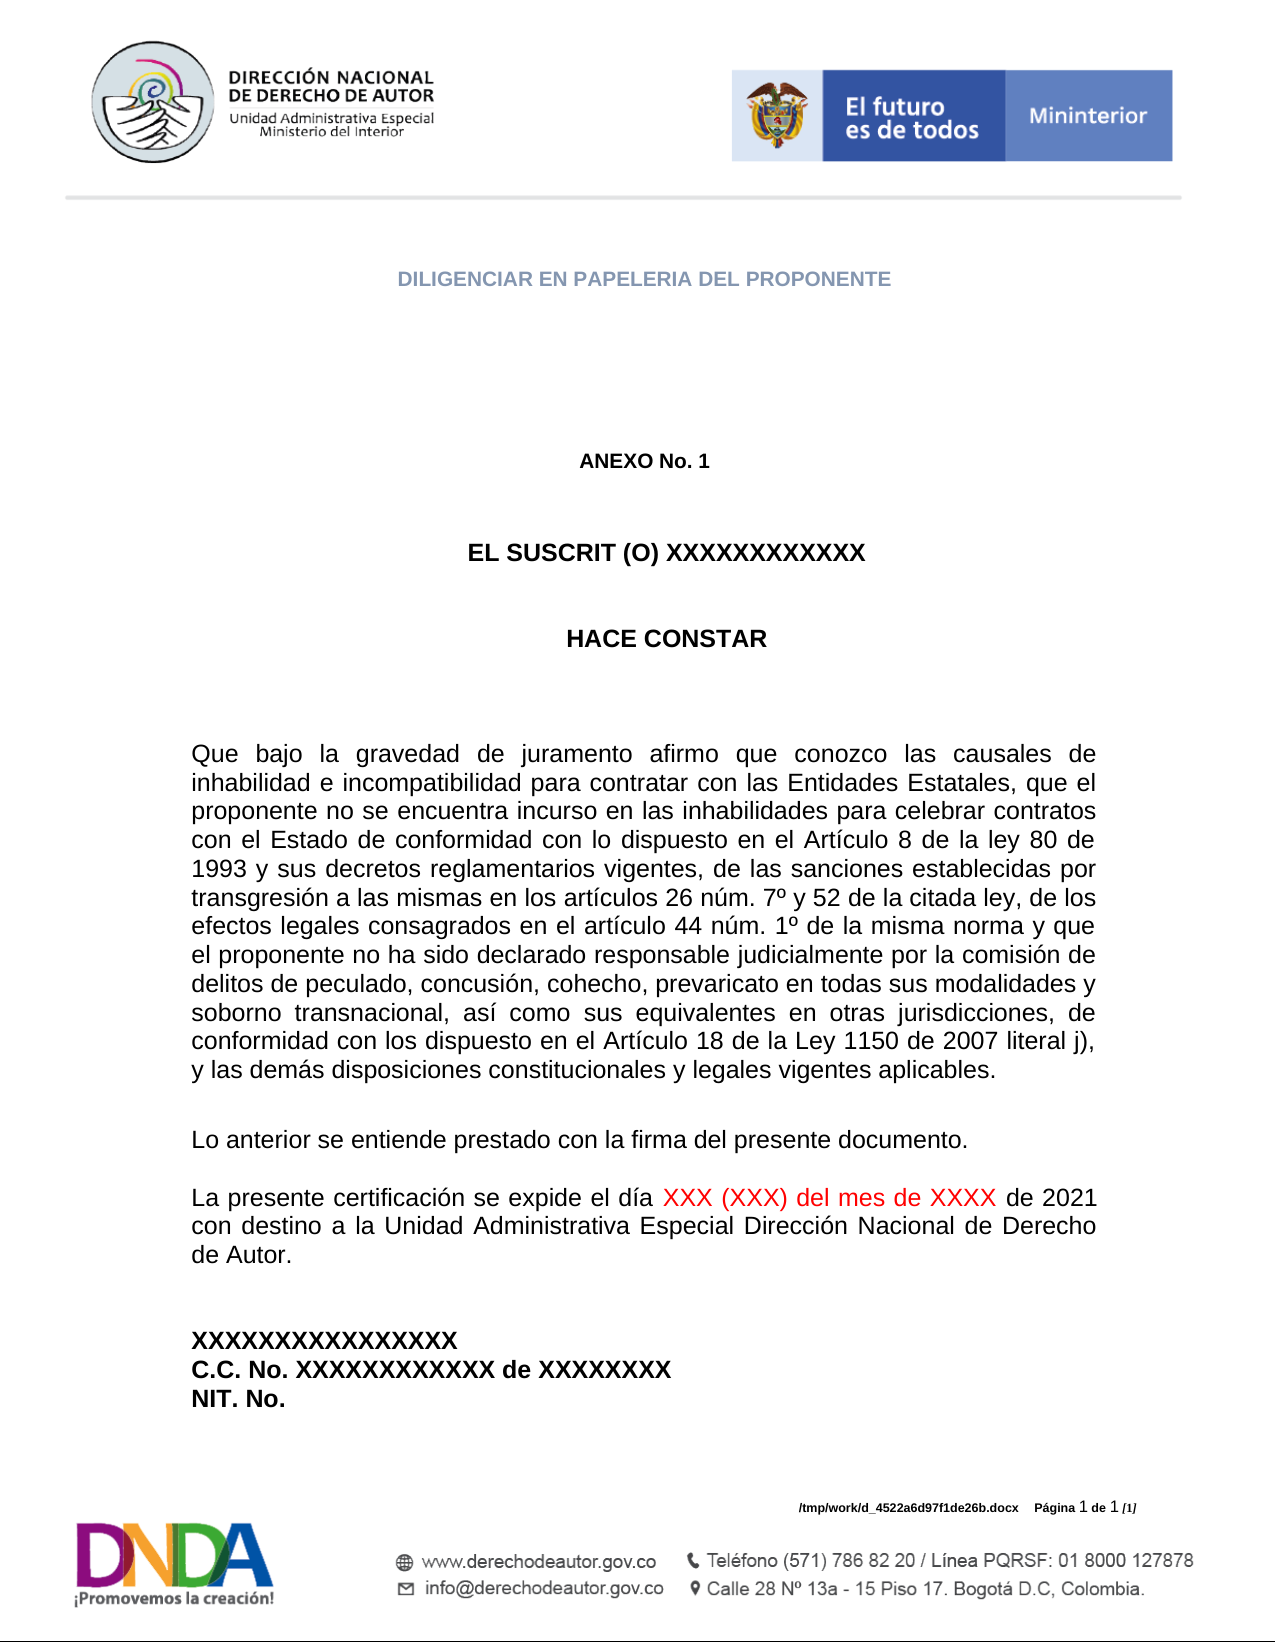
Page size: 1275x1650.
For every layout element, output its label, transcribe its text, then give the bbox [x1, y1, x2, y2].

text HACE CONSTAR [236, 624, 1098, 653]
text NIT. No. [191, 1384, 1098, 1413]
text Que bajo la gravedad de juramento afirmo que conozco las causales de inhabilidad e incompatibilidad para contratar con las Entidades Estatales, que el proponente no se encuentra incurso en las inhabilidades para celebrar contratos con el Estado de conformidad con lo dispuesto en el Artículo 8 de la ley 80 de 1993 y sus decretos reglamentarios vigentes, de las sanciones establecidas por transgresión a las mismas en los artículos 26 núm. 7º y 52 de la citada ley, de los efectos legales consagrados en el artículo 44 núm. 1º de la misma norma y que el proponente no ha sido declarado responsable judicialmente por la comisión de delitos de peculado, concusión, cohecho, prevaricato en todas sus modalidades y soborno transnacional, así como sus equivalentes en otras jurisdicciones, de conformidad con los dispuesto en el Artículo 18 de la Ley 1150 de 2007 literal j), y las demás disposiciones constitucionales y legales vigentes aplicables. [191, 739, 1098, 1084]
text ANEXO No. 1 [191, 448, 1098, 472]
text XXXXXXXXXXXXXXXX [191, 1326, 1098, 1355]
picture [0, 0, 1275, 219]
text EL SUSCRIT (O) XXXXXXXXXXXX [236, 538, 1098, 566]
picture [0, 1483, 1275, 1642]
text Lo anterior se entiende prestado con la firma del presente documento. [191, 1125, 1098, 1154]
text DILIGENCIAR EN PAPELERIA DEL PROPONENTE [191, 267, 1098, 291]
text C.C. No. XXXXXXXXXXXX de XXXXXXXX [191, 1355, 1098, 1384]
text La presente certificación se expide el día XXX (XXX) del mes de XXXX de 2021 con destino a la Unidad Administrativa Especial Dirección Nacional de Derecho de Autor. [191, 1183, 1098, 1269]
